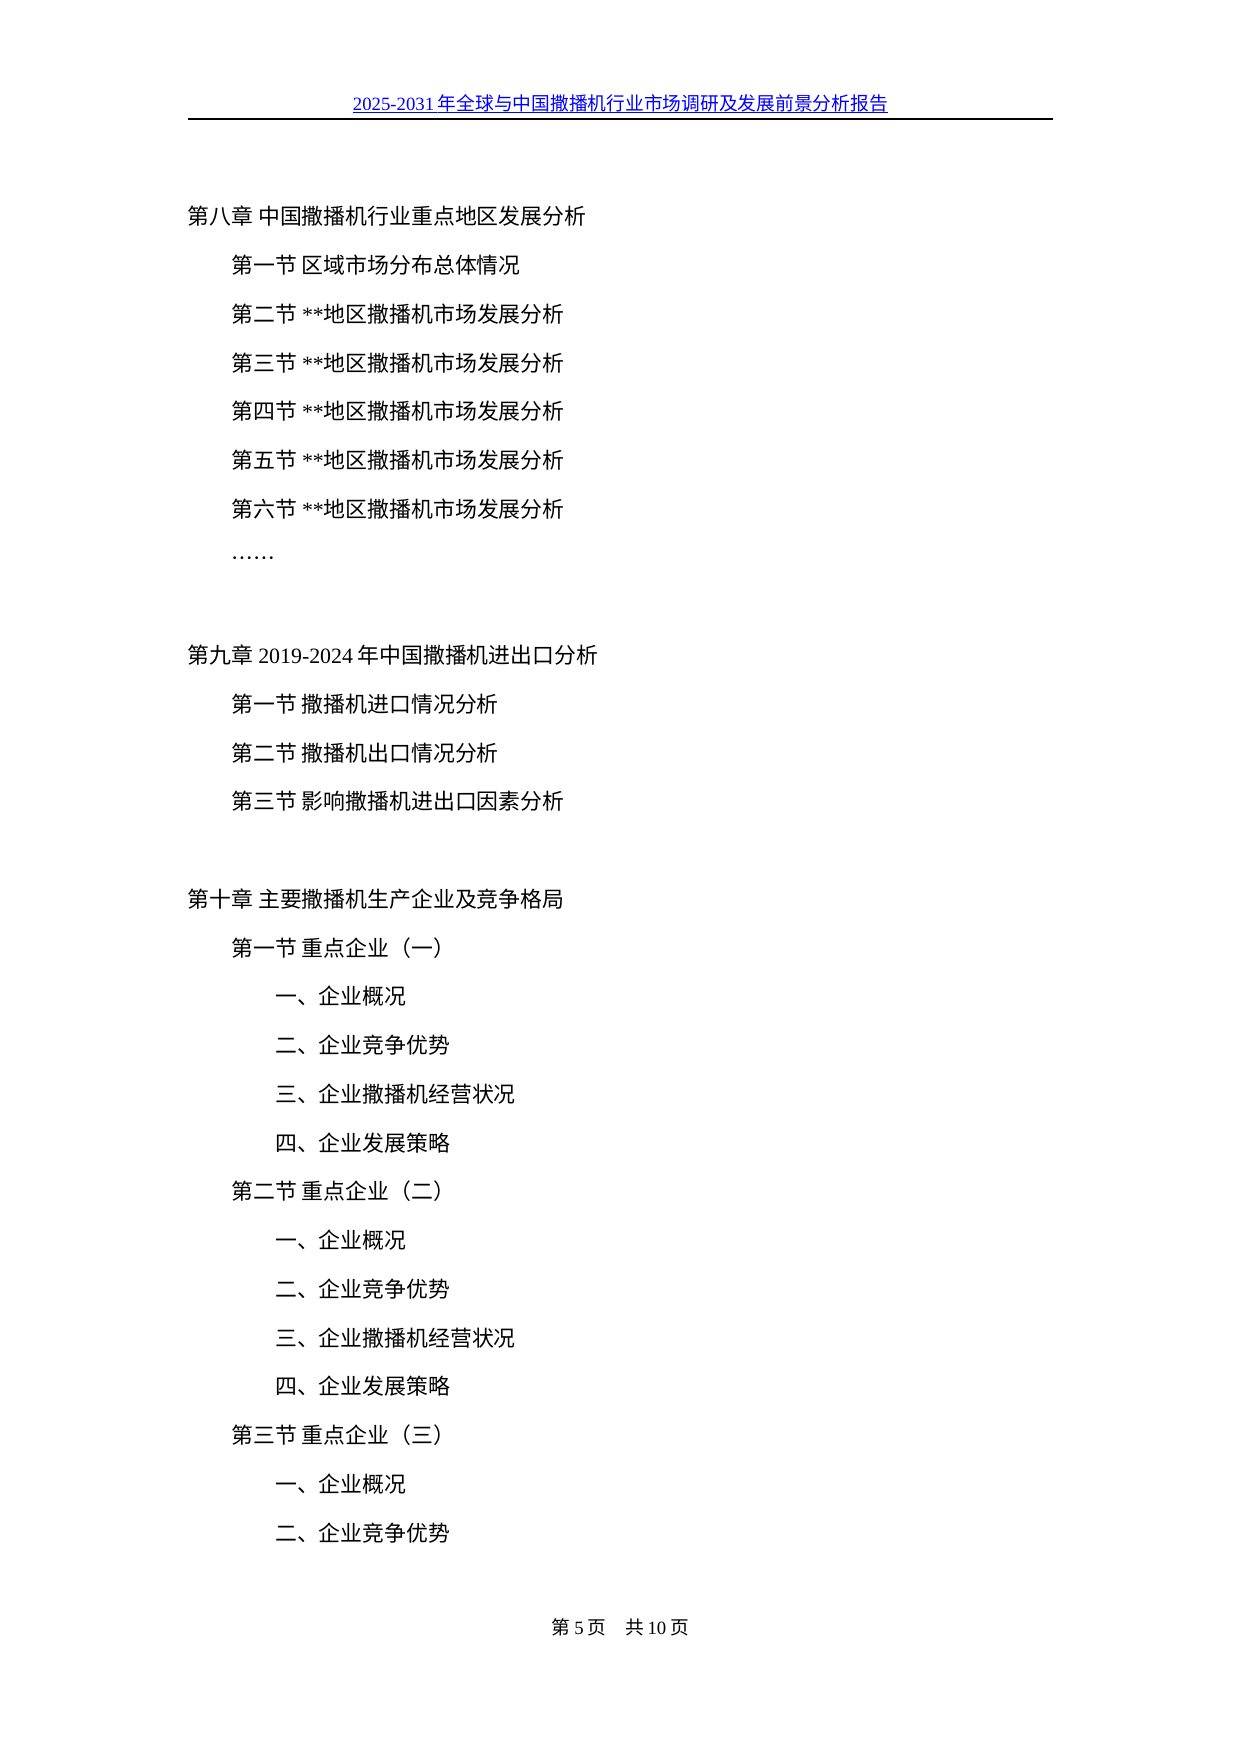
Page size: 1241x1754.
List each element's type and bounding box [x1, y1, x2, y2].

text [187, 150, 1053, 1548]
